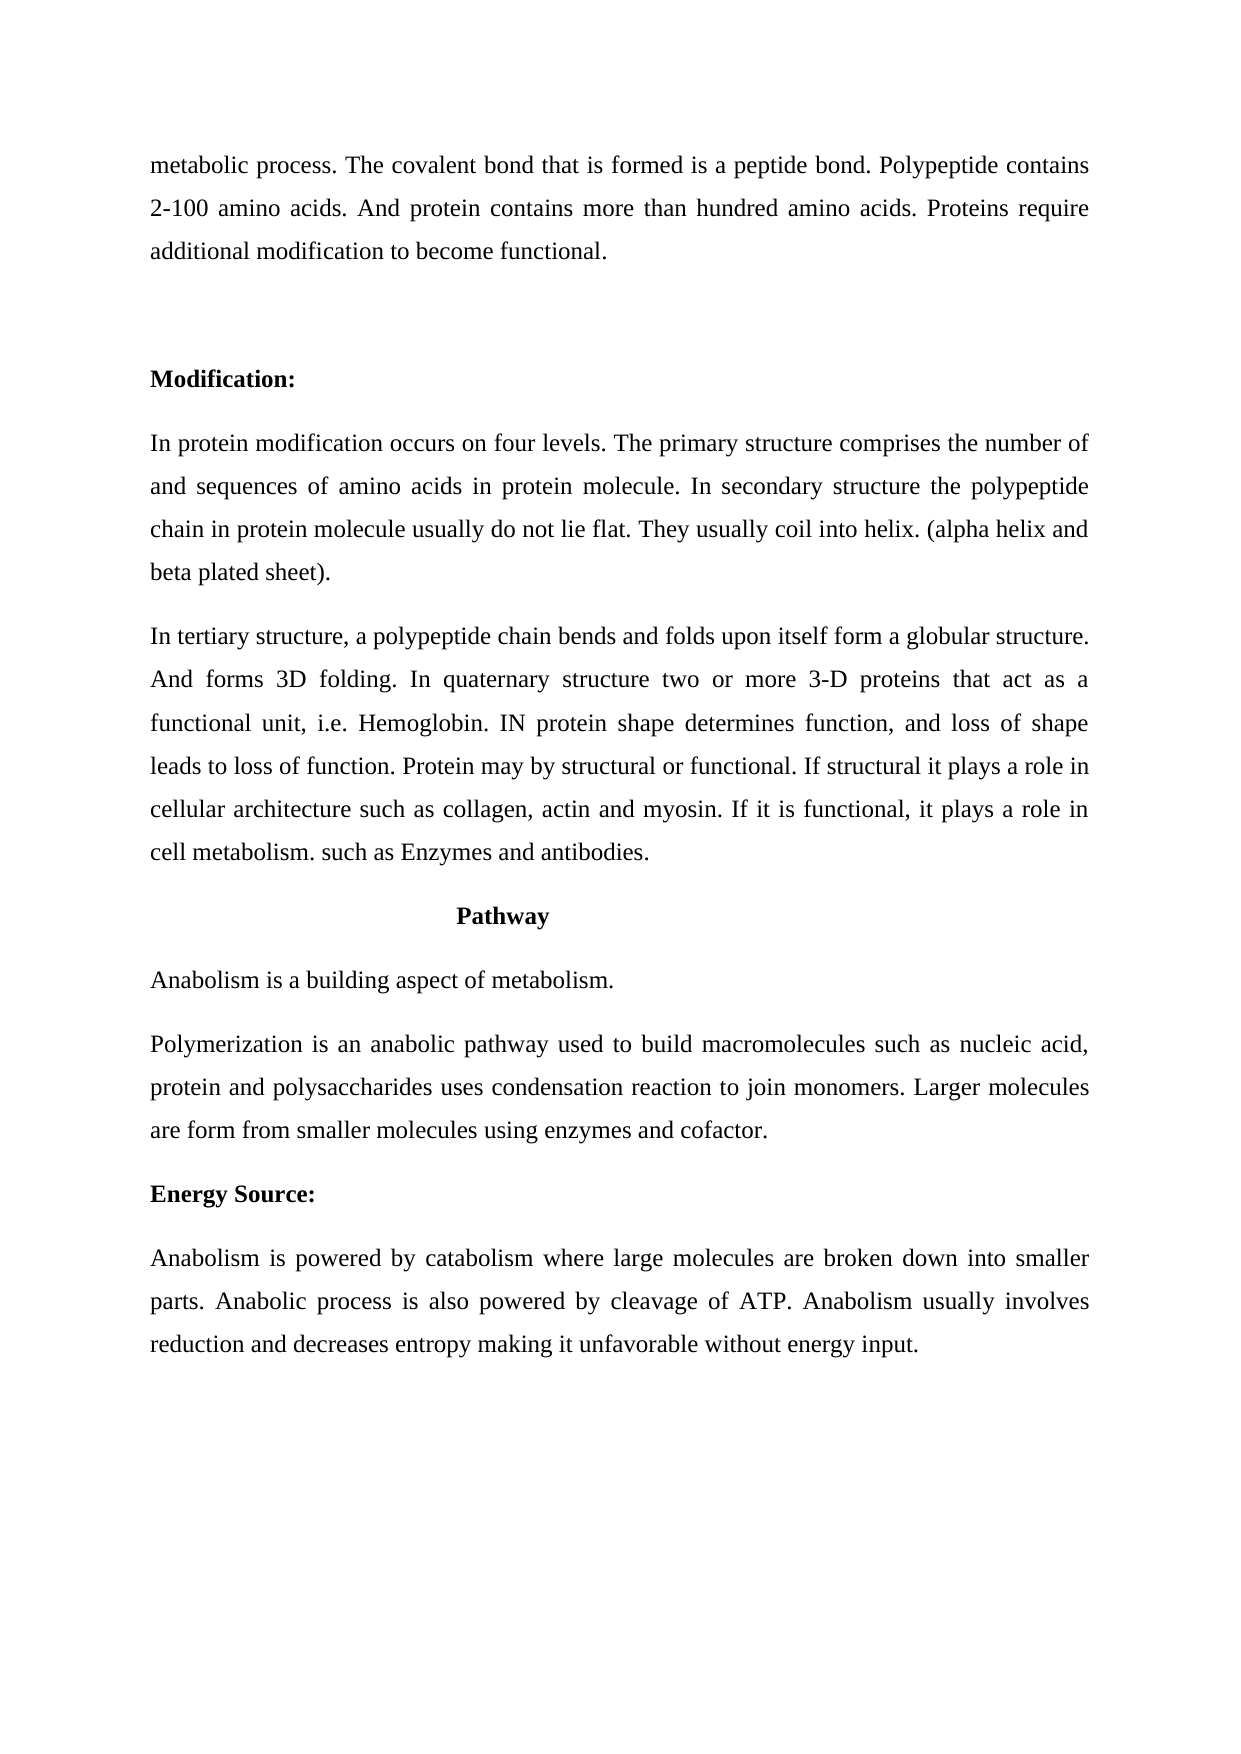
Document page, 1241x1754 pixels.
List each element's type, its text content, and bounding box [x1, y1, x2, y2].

text Energy Source: [150, 1179, 1090, 1208]
text Anabolism is powered by catabolism where large molecules are broken down into smaller parts. Anabolic process is also powered by cleavage of ATP. Anabolism usually involves reduction and decreases entropy making it unfavorable without energy input. [150, 1243, 1090, 1358]
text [150, 150, 1090, 265]
text In protein modification occurs on four levels. The primary structure comprises the number of and sequences of amino acids in protein molecule. In secondary structure the polypeptide chain in protein molecule usually do not lie flat. They usually coil into helix. (alpha helix and beta plated sheet). [150, 428, 1090, 586]
text Pathway [150, 901, 1090, 930]
text Modification: [150, 364, 1090, 393]
text In tertiary structure, a polypeptide chain bends and folds upon itself form a globular structure. And forms 3D folding. In quaternary structure two or more 3-D proteins that act as a functional unit, i.e. Hemoglobin. IN protein shape determines function, and loss of shape leads to loss of function. Protein may by structural or functional. If structural it plays a role in cellular architecture such as collagen, actin and myosin. If it is functional, it plays a role in cell metabolism. such as Enzymes and antibodies. [150, 621, 1090, 866]
text Polymerization is an anabolic pathway used to build macromolecules such as nucleic acid, protein and polysaccharides uses condensation reaction to join monomers. Larger molecules are form from smaller molecules using enzymes and cofactor. [150, 1029, 1090, 1144]
text Anabolism is a building aspect of metabolism. [150, 965, 1090, 994]
